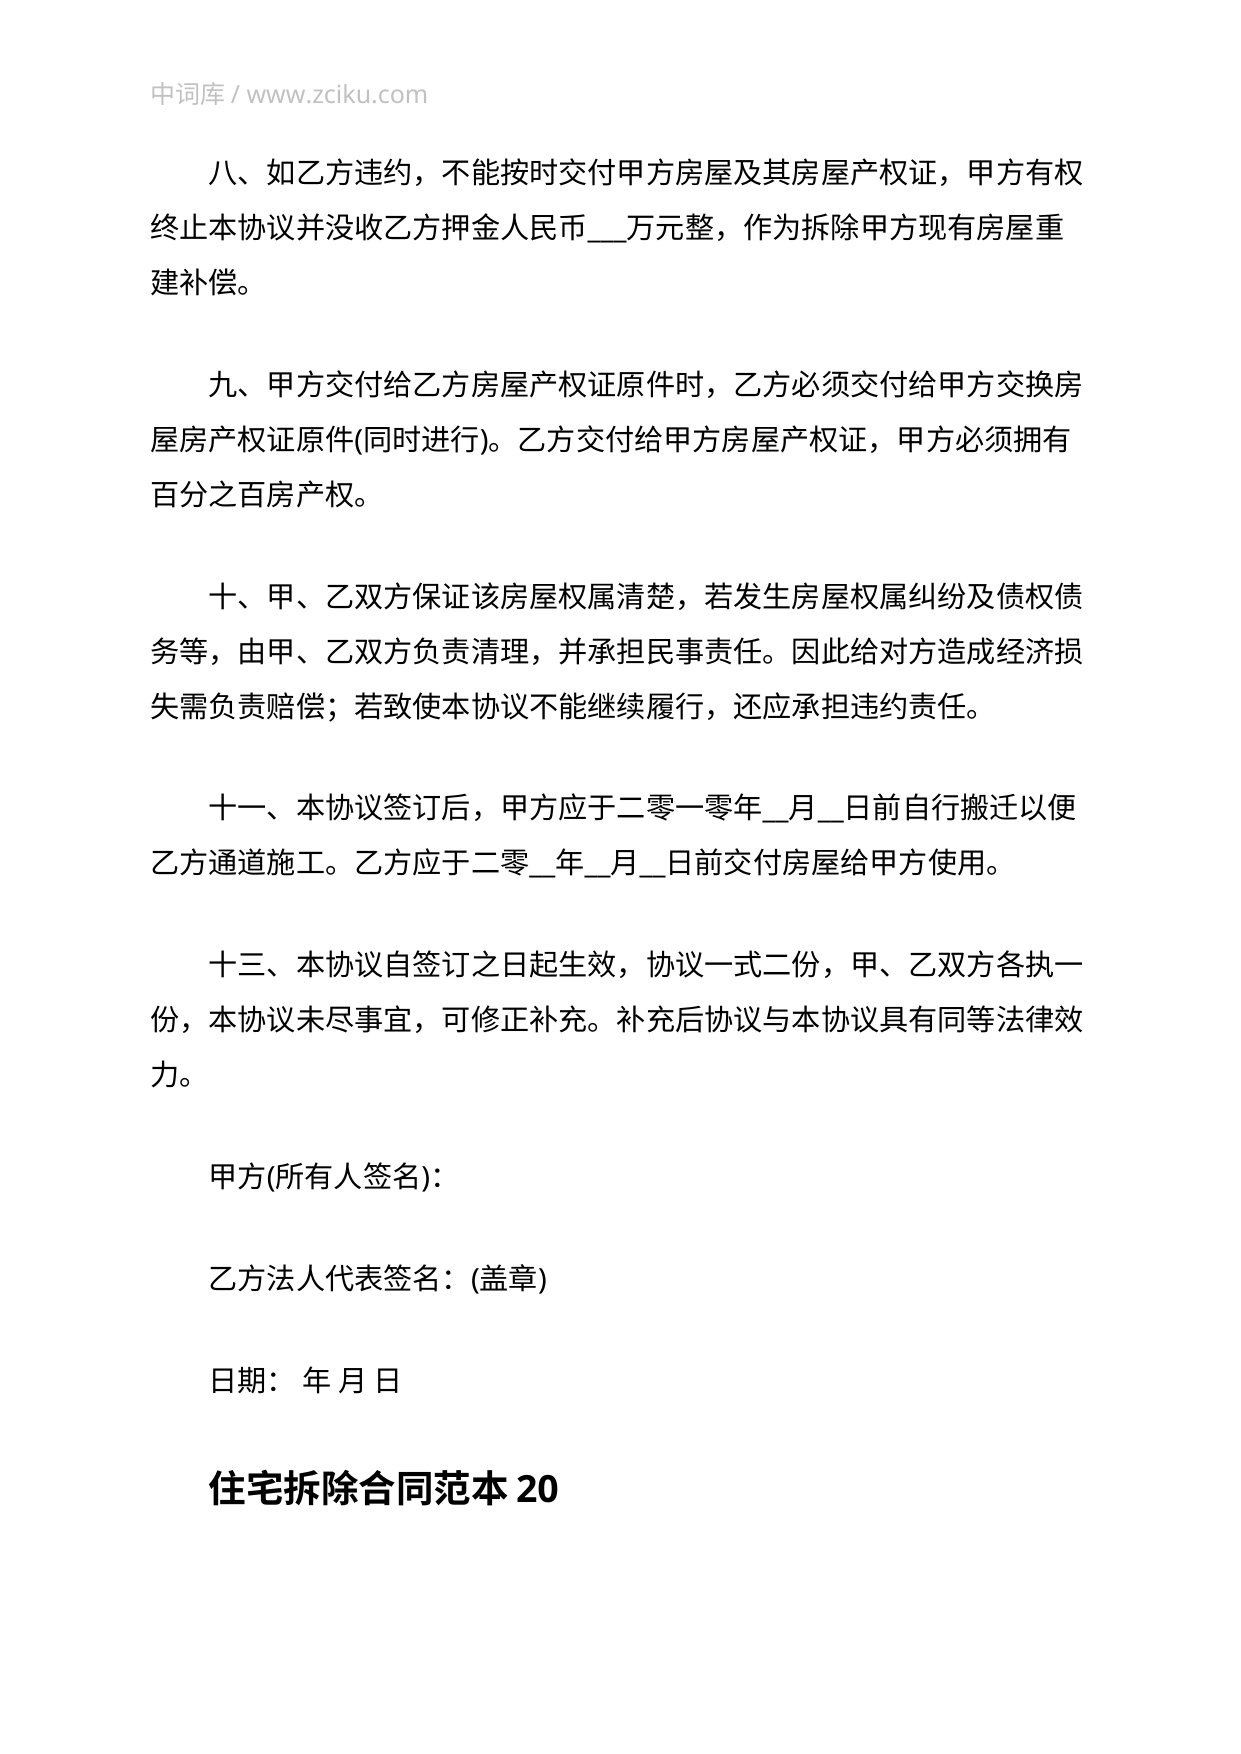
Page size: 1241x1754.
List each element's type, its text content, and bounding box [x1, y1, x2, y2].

text 十三、本协议自签订之日起生效，协议一式二份，甲、乙双方各执一份，本协议未尽事宜，可修正补充。补充后协议与本协议具有同等法律效力。 [150, 942, 1090, 1094]
text 八、如乙方违约，不能按时交付甲方房屋及其房屋产权证，甲方有权终止本协议并没收乙方押金人民币___万元整，作为拆除甲方现有房屋重建补偿。 [150, 150, 1090, 302]
text 住宅拆除合同范本20 [150, 1459, 1090, 1514]
text 日期： 年 月 日 [150, 1357, 1090, 1400]
text 甲方(所有人签名)： [150, 1153, 1090, 1196]
text 乙方法人代表签名：(盖章) [150, 1255, 1090, 1298]
text 十、甲、乙双方保证该房屋权属清楚，若发生房屋权属纠纷及债权债务等，由甲、乙双方负责清理，并承担民事责任。因此给对方造成经济损失需负责赔偿；若致使本协议不能继续履行，还应承担违约责任。 [150, 573, 1090, 725]
text 十一、本协议签订后，甲方应于二零一零年__月__日前自行搬迁以便乙方通道施工。乙方应于二零__年__月__日前交付房屋给甲方使用。 [150, 785, 1090, 882]
text 九、甲方交付给乙方房屋产权证原件时，乙方必须交付给甲方交换房屋房产权证原件(同时进行)。乙方交付给甲方房屋产权证，甲方必须拥有百分之百房产权。 [150, 362, 1090, 514]
